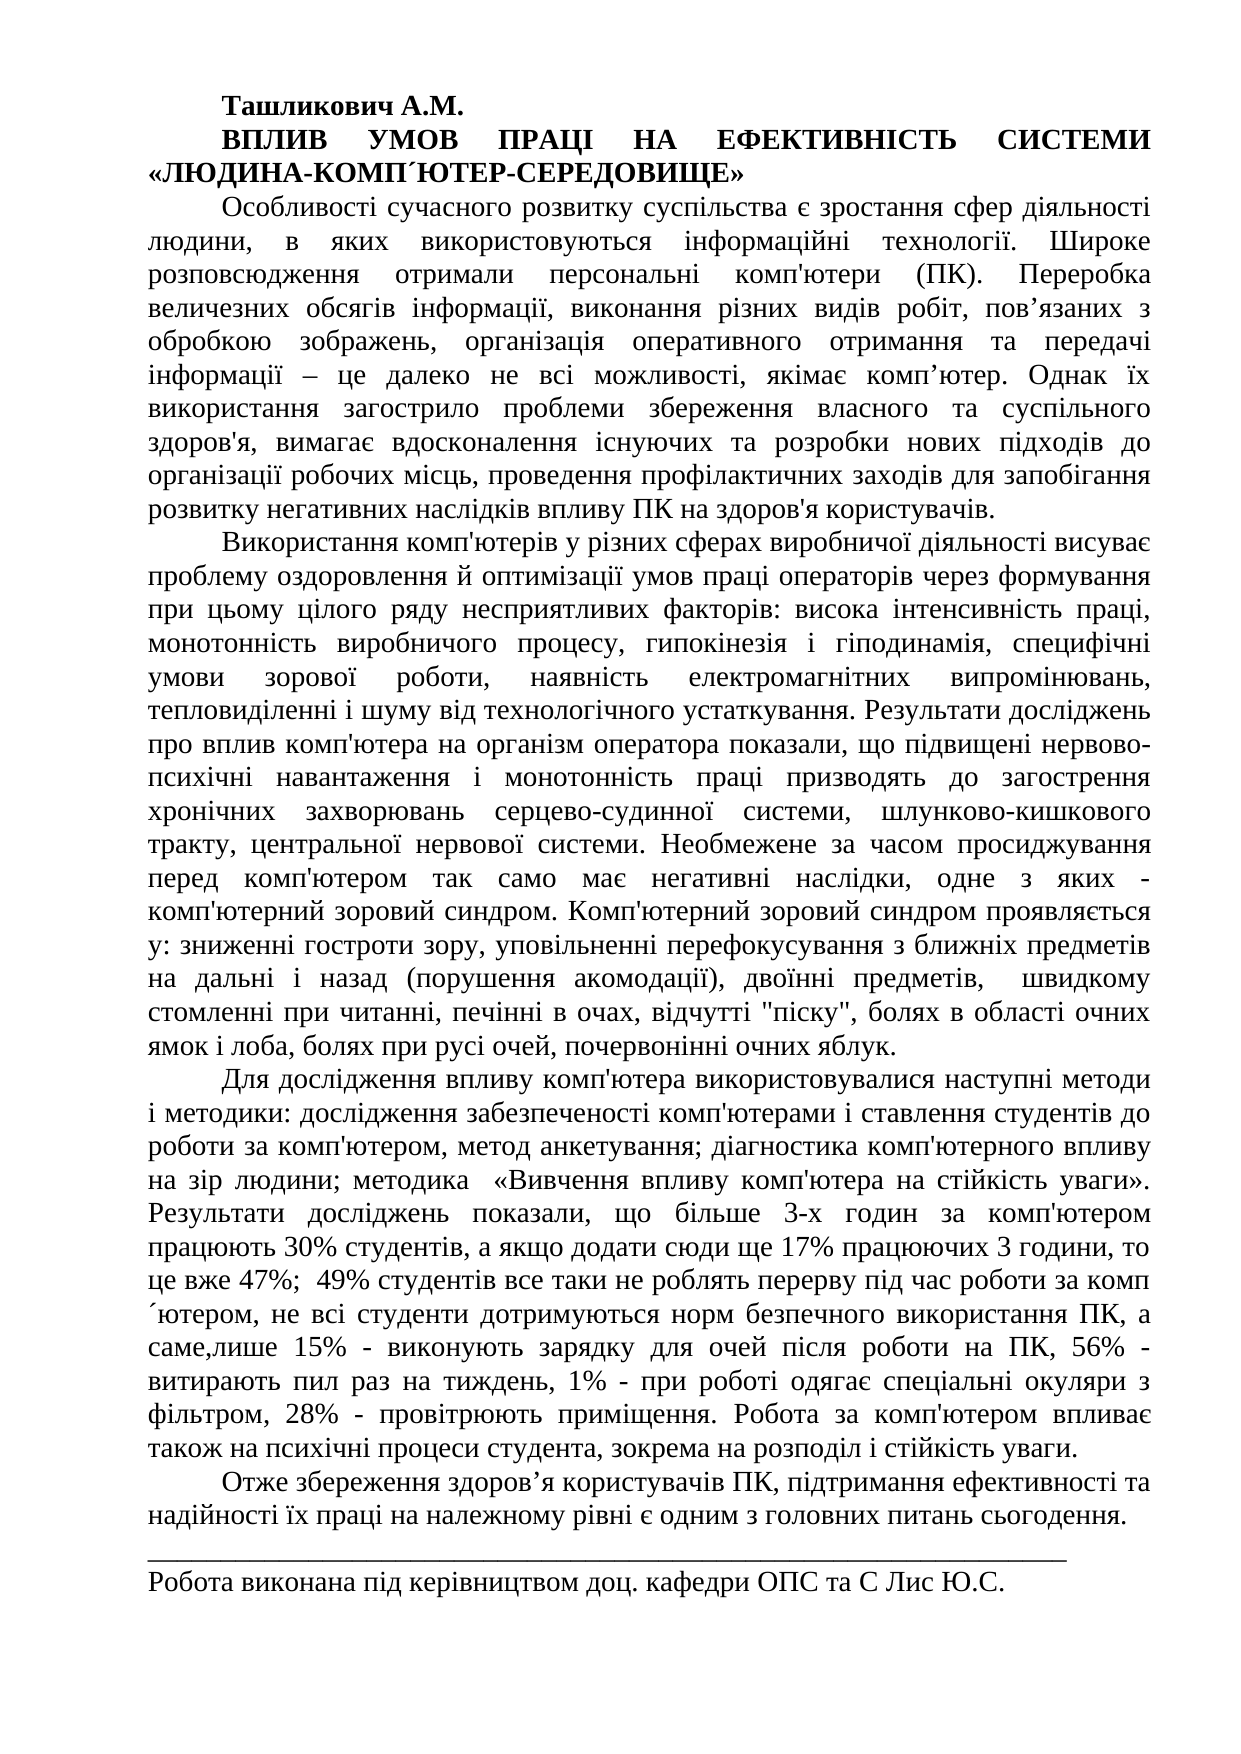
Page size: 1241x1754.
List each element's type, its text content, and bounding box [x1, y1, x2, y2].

text Особливості сучасного розвитку суспільства є зростання сфер діяльності людини, в яких використовуються інформаційні технології. Широке розповсюдження отримали персональні комп'ютери (ПК). Переробка величезних обсягів інформації, виконання різних видів робіт, пов’язаних з обробкою зображень, організація оперативного отримання та передачі інформації – це далеко не всі можливості, якімає комп’ютер. Однак їх використання загострило проблеми збереження власного та суспільного здоров'я, вимагає вдосконалення існуючих та розробки нових підходів до організації робочих місць, проведення профілактичних заходів для запобігання розвитку негативних наслідків впливу ПК на здоров'я користувачів. [148, 189, 1152, 524]
text Використання комп'ютерів у різних сферах виробничої діяльності висуває проблему оздоровлення й оптимізації умов праці операторів через формування при цьому цілого ряду несприятливих факторів: висока інтенсивність праці, монотонність виробничого процесу, гипокінезія і гіподинамія, специфічні умови зорової роботи, наявність електромагнітних випромінювань, тепловиділенні і шуму від технологічного устаткування. Результати досліджень про вплив комп'ютера на організм оператора показали, що підвищені нервово-психічні навантаження і монотонність праці призводять до загострення хронічних захворювань серцево-судинної системи, шлунково-кишкового тракту, центральної нервової системи. Необмежене за часом просиджування перед комп'ютером так само має негативні наслідки, одне з яких - комп'ютерний зоровий синдром. Комп'ютерний зоровий синдром проявляється у: зниженні гостроти зору, уповільненні перефокусування з ближніх предметів на дальні і назад (порушення акомодації), двоїнні предметів, швидкому стомленні при читанні, печінні в очах, відчутті "піску", болях в області очних ямок і лоба, болях при русі очей, почервонінні очних яблук. [148, 524, 1152, 1061]
text Ташликович А.М. [148, 88, 1152, 122]
text Робота виконана під керівництвом доц. кафедри ОПС та С Лис Ю.С. [148, 1564, 1152, 1598]
text ВПЛИВ УМОВ ПРАЦІ НА ЕФЕКТИВНІСТЬ СИСТЕМИ «ЛЮДИНА-КОМП´ЮТЕР-СЕРЕДОВИЩЕ» [148, 122, 1152, 189]
text Отже збереження здоров’я користувачів ПК, підтримання ефективності та надійності їх праці на належному рівні є одним з головних питань сьогодення. [148, 1464, 1152, 1531]
text _______________________________________________________________ [148, 1531, 1152, 1564]
text Для дослідження впливу комп'ютера використовувалися наступні методи і методики: дослідження забезпеченості комп'ютерами і ставлення студентів до роботи за комп'ютером, метод анкетування; діагностика комп'ютерного впливу на зір людини; методика «Вивчення впливу комп'ютера на стійкість уваги». Результати досліджень показали, що більше 3-х годин за комп'ютером працюють 30% студентів, а якщо додати сюди ще 17% працюючих 3 години, то це вже 47%; 49% студентів все таки не роблять перерву під час роботи за комп´ютером, не всі студенти дотримуються норм безпечного використання ПК, а саме,лише 15% - виконують зарядку для очей після роботи на ПК, 56% - витирають пил раз на тиждень, 1% - при роботі одягає спеціальні окуляри з фільтром, 28% - провітрюють приміщення. Робота за комп'ютером впливає також на психічні процеси студента, зокрема на розподіл і стійкість уваги. [148, 1061, 1152, 1464]
